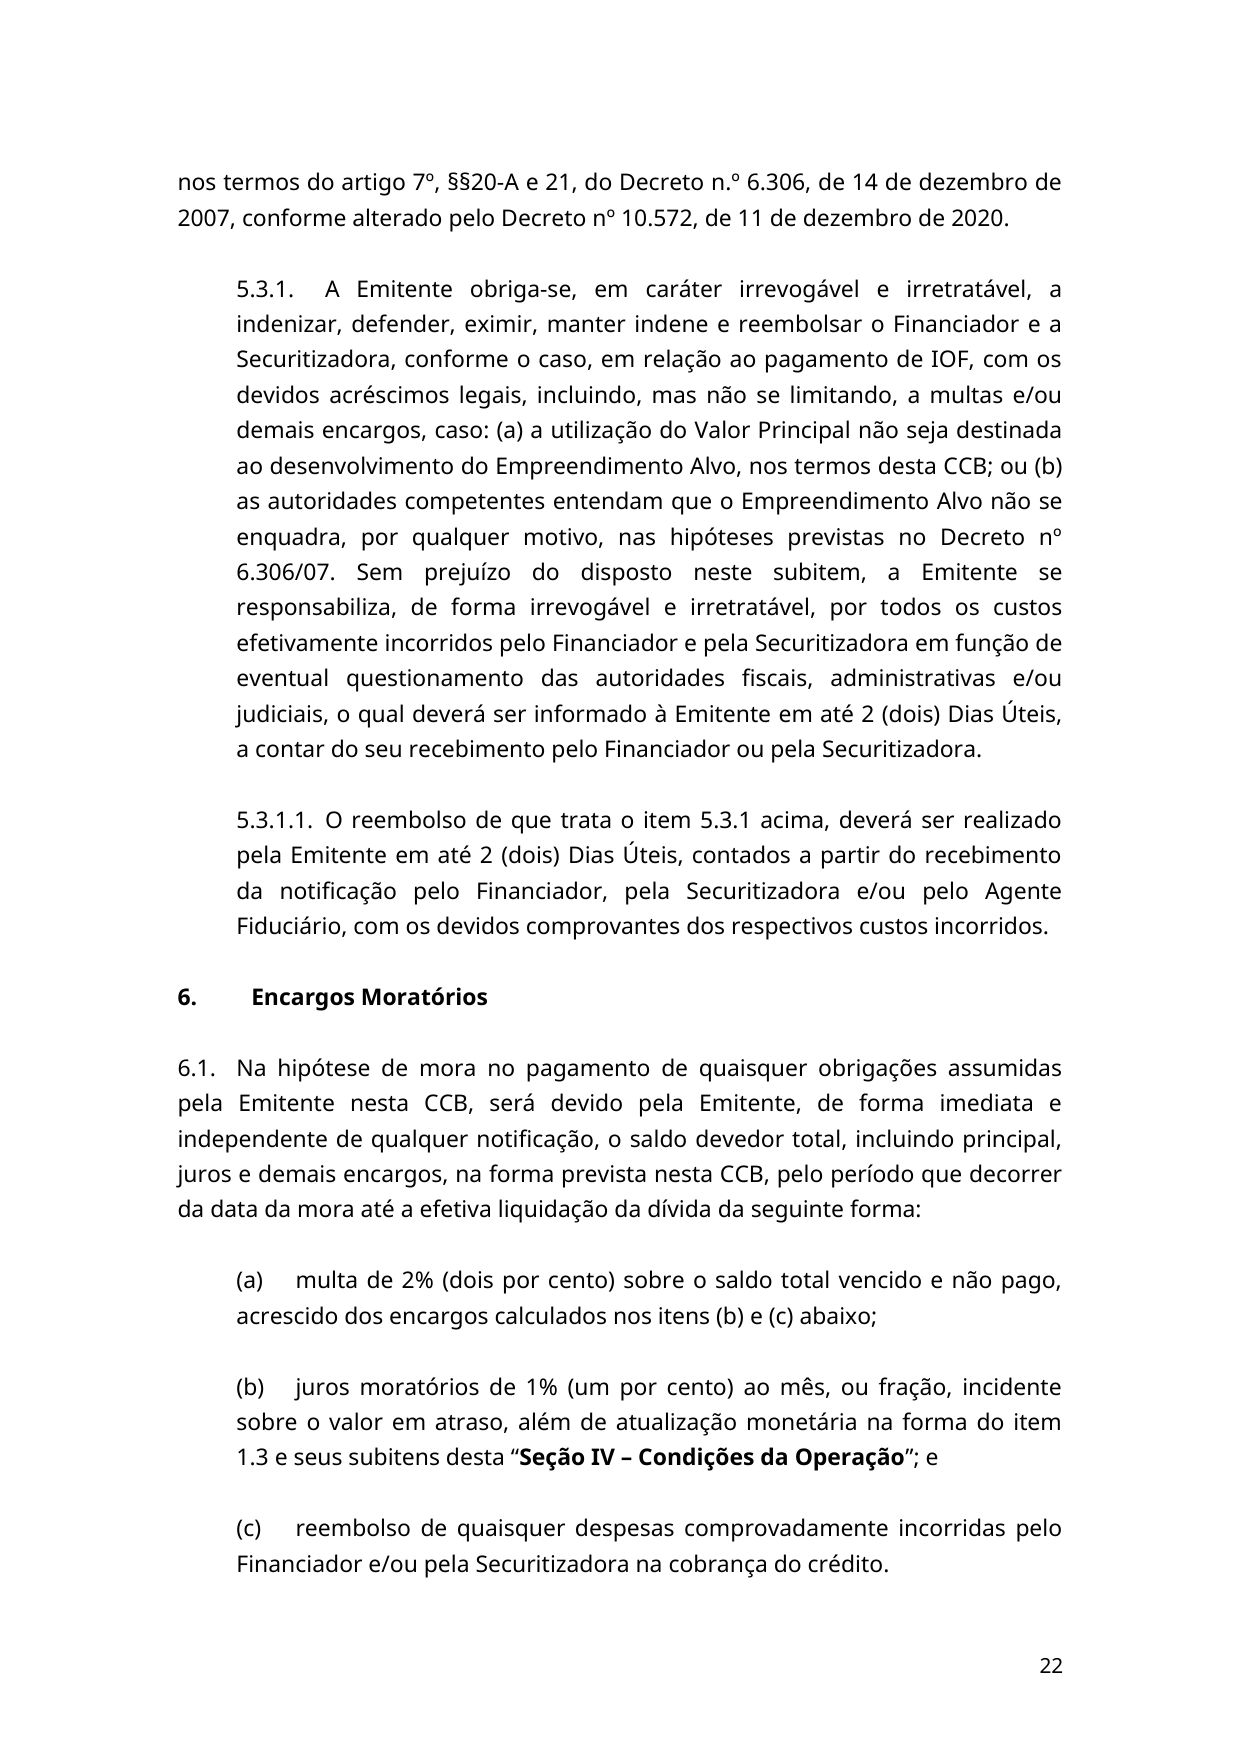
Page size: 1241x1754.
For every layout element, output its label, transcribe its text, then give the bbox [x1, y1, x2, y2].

text 6. Encargos Moratórios [177, 977, 1063, 1012]
text 5.3.1.1. O reembolso de que trata o item 5.3.1 acima, deverá ser realizado pela Emitente em até 2 (dois) Dias Úteis, contados a partir do recebimento da notificação pelo Financiador, pela Securitizadora e/ou pelo Agente Fiduciário, com os devidos comprovantes dos respectivos custos incorridos. [236, 800, 1063, 942]
text 6.1. Na hipótese de mora no pagamento de quaisquer obrigações assumidas pela Emitente nesta CCB, será devido pela Emitente, de forma imediata e independente de qualquer notificação, o saldo devedor total, incluindo principal, juros e demais encargos, na forma prevista nesta CCB, pelo período que decorrer da data da mora até a efetiva liquidação da dívida da seguinte forma: [177, 1048, 1063, 1225]
text (b) juros moratórios de 1% (um por cento) ao mês, ou fração, incidente sobre o valor em atraso, além de atualização monetária na forma do item 1.3 e seus subitens desta “Seção IV – Condições da Operação”; e [177, 1367, 1063, 1473]
text 5.3.1. A Emitente obriga-se, em caráter irrevogável e irretratável, a indenizar, defender, eximir, manter indene e reembolsar o Financiador e a Securitizadora, conforme o caso, em relação ao pagamento de IOF, com os devidos acréscimos legais, incluindo, mas não se limitando, a multas e/ou demais encargos, caso: (a) a utilização do Valor Principal não seja destinada ao desenvolvimento do Empreendimento Alvo, nos termos desta CCB; ou (b) as autoridades competentes entendam que o Empreendimento Alvo não se enquadra, por qualquer motivo, nas hipóteses previstas no Decreto nº 6.306/07. Sem prejuízo do disposto neste subitem, a Emitente se responsabiliza, de forma irrevogável e irretratável, por todos os custos efetivamente incorridos pelo Financiador e pela Securitizadora em função de eventual questionamento das autoridades fiscais, administrativas e/ou judiciais, o qual deverá ser informado à Emitente em até 2 (dois) Dias Úteis, a contar do seu recebimento pelo Financiador ou pela Securitizadora. [177, 269, 1063, 764]
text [177, 162, 1063, 233]
text (a) multa de 2% (dois por cento) sobre o saldo total vencido e não pago, acrescido dos encargos calculados nos itens (b) e (c) abaixo; [177, 1260, 1063, 1331]
text (c) reembolso de quaisquer despesas comprovadamente incorridas pelo Financiador e/ou pela Securitizadora na cobrança do crédito. [177, 1508, 1063, 1579]
